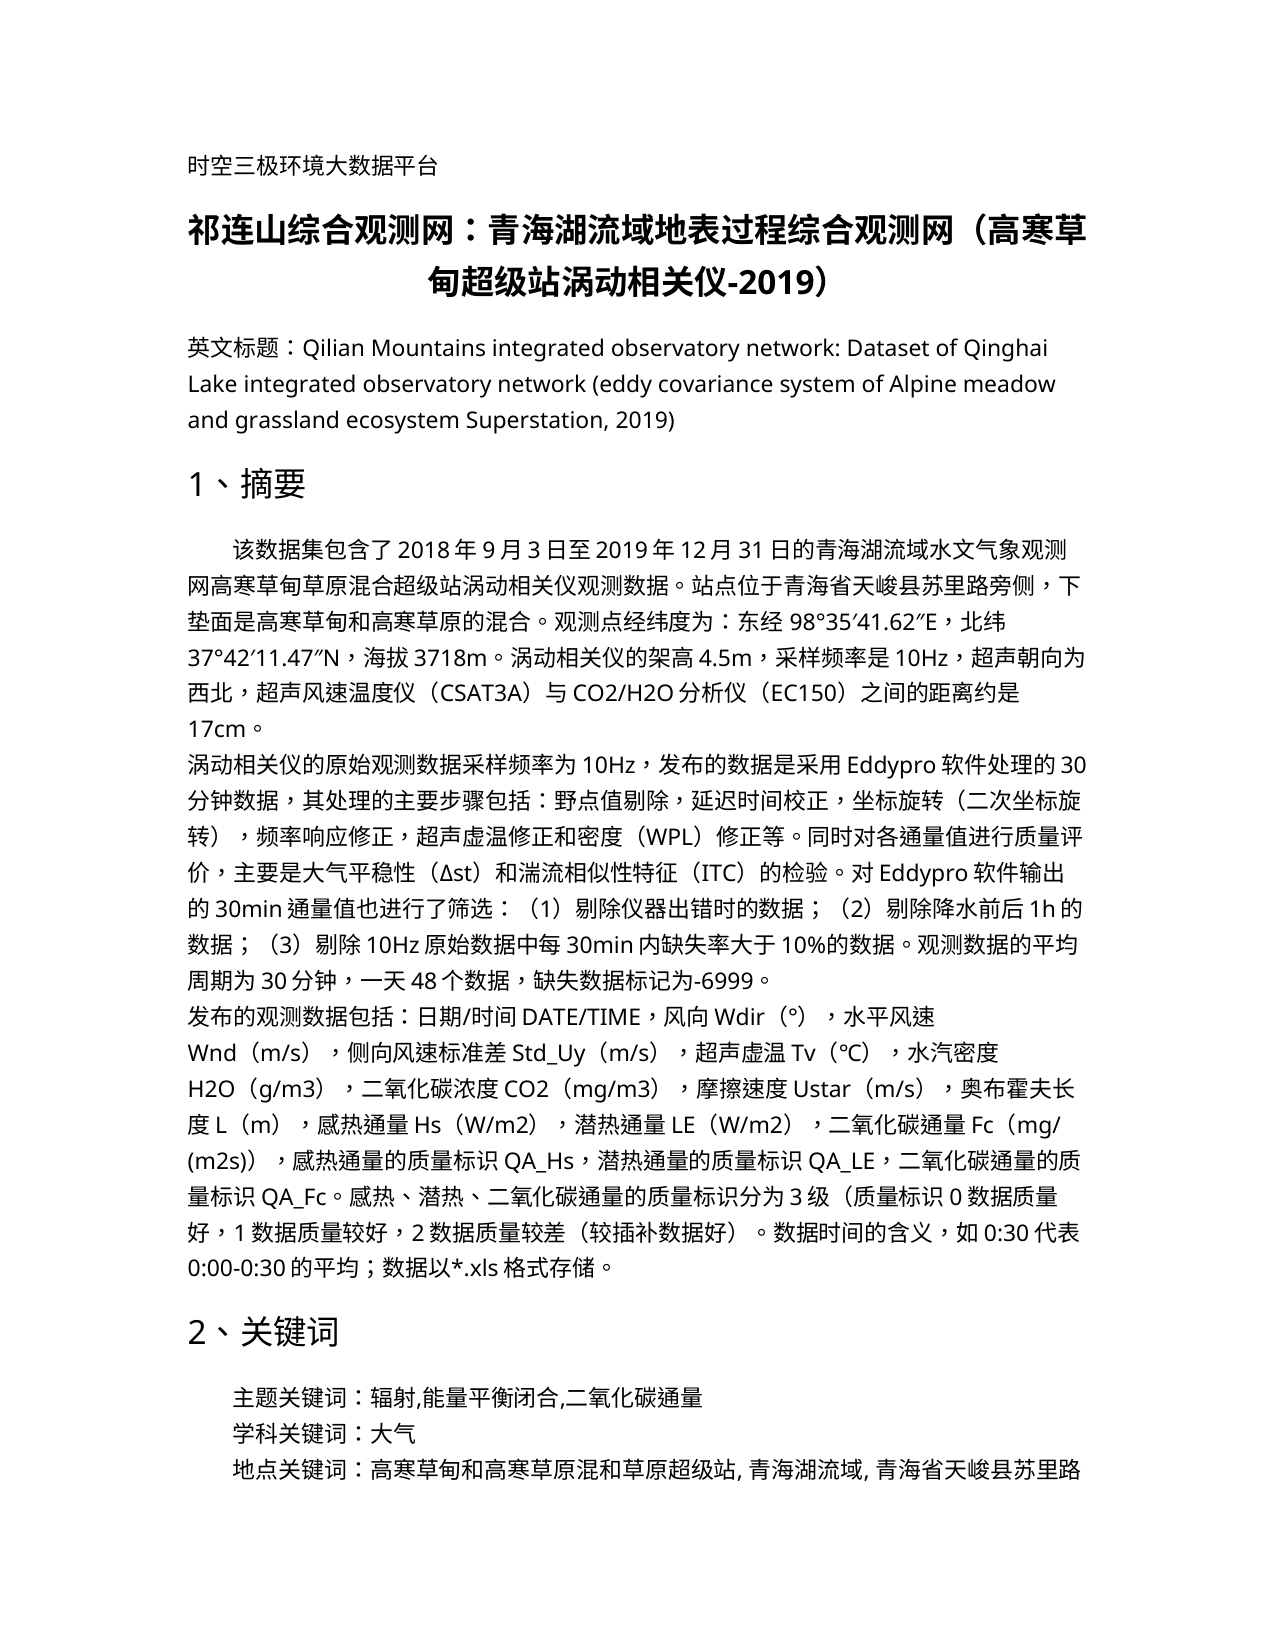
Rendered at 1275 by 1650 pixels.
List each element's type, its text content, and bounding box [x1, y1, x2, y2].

text 时空三极环境大数据平台 [187, 150, 1087, 181]
text 英文标题：Qilian Mountains integrated observatory network: Dataset of Qinghai Lake integrated observatory network (eddy covariance system of Alpine meadow and grassland ecosystem Superstation, 2019) [187, 332, 1087, 435]
text 祁连山综合观测网：青海湖流域地表过程综合观测网（高寒草甸超级站涡动相关仪-2019） [187, 207, 1087, 304]
text 该数据集包含了2018年9月3日至2019年12月31日的青海湖流域水文气象观测网高寒草甸草原混合超级站涡动相关仪观测数据。站点位于青海省天峻县苏里路旁侧，下垫面是高寒草甸和高寒草原的混合。观测点经纬度为：东经 98°35′41.62″E，北纬 37°42′11.47″N，海拔3718m。涡动相关仪的架高4.5m，采样频率是10Hz，超声朝向为西北，超声风速温度仪（CSAT3A）与CO2/H2O分析仪（EC150）之间的距离约是17cm。 涡动相关仪的原始观测数据采样频率为10Hz，发布的数据是采用Eddypro软件处理的30分钟数据，其处理的主要步骤包括：野点值剔除，延迟时间校正，坐标旋转（二次坐标旋转），频率响应修正，超声虚温修正和密度（WPL）修正等。同时对各通量值进行质量评价，主要是大气平稳性（Δst）和湍流相似性特征（ITC）的检验。对Eddypro软件输出的30min通量值也进行了筛选：（1）剔除仪器出错时的数据；（2）剔除降水前后1h的数据；（3）剔除10Hz原始数据中每30min内缺失率大于10%的数据。观测数据的平均周期为30分钟，一天48个数据，缺失数据标记为-6999。 发布的观测数据包括：日期/时间DATE/TIME，风向Wdir（°），水平风速Wnd（m/s），侧向风速标准差Std_Uy（m/s），超声虚温Tv（℃），水汽密度H2O（g/m3），二氧化碳浓度CO2（mg/m3），摩擦速度Ustar（m/s），奥布霍夫长度L（m），感热通量Hs（W/m2），潜热通量LE（W/m2），二氧化碳通量Fc（mg/(m2s)），感热通量的质量标识QA_Hs，潜热通量的质量标识QA_LE，二氧化碳通量的质量标识QA_Fc。感热、潜热、二氧化碳通量的质量标识分为3级（质量标识0数据质量好，1数据质量较好，2数据质量较差（较插补数据好）。数据时间的含义，如0:30代表0:00-0:30的平均；数据以*.xls格式存储。 [187, 534, 1087, 1284]
text 2、关键词 [187, 1309, 1087, 1354]
text 1、摘要 [187, 461, 1087, 506]
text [232, 1382, 1087, 1485]
